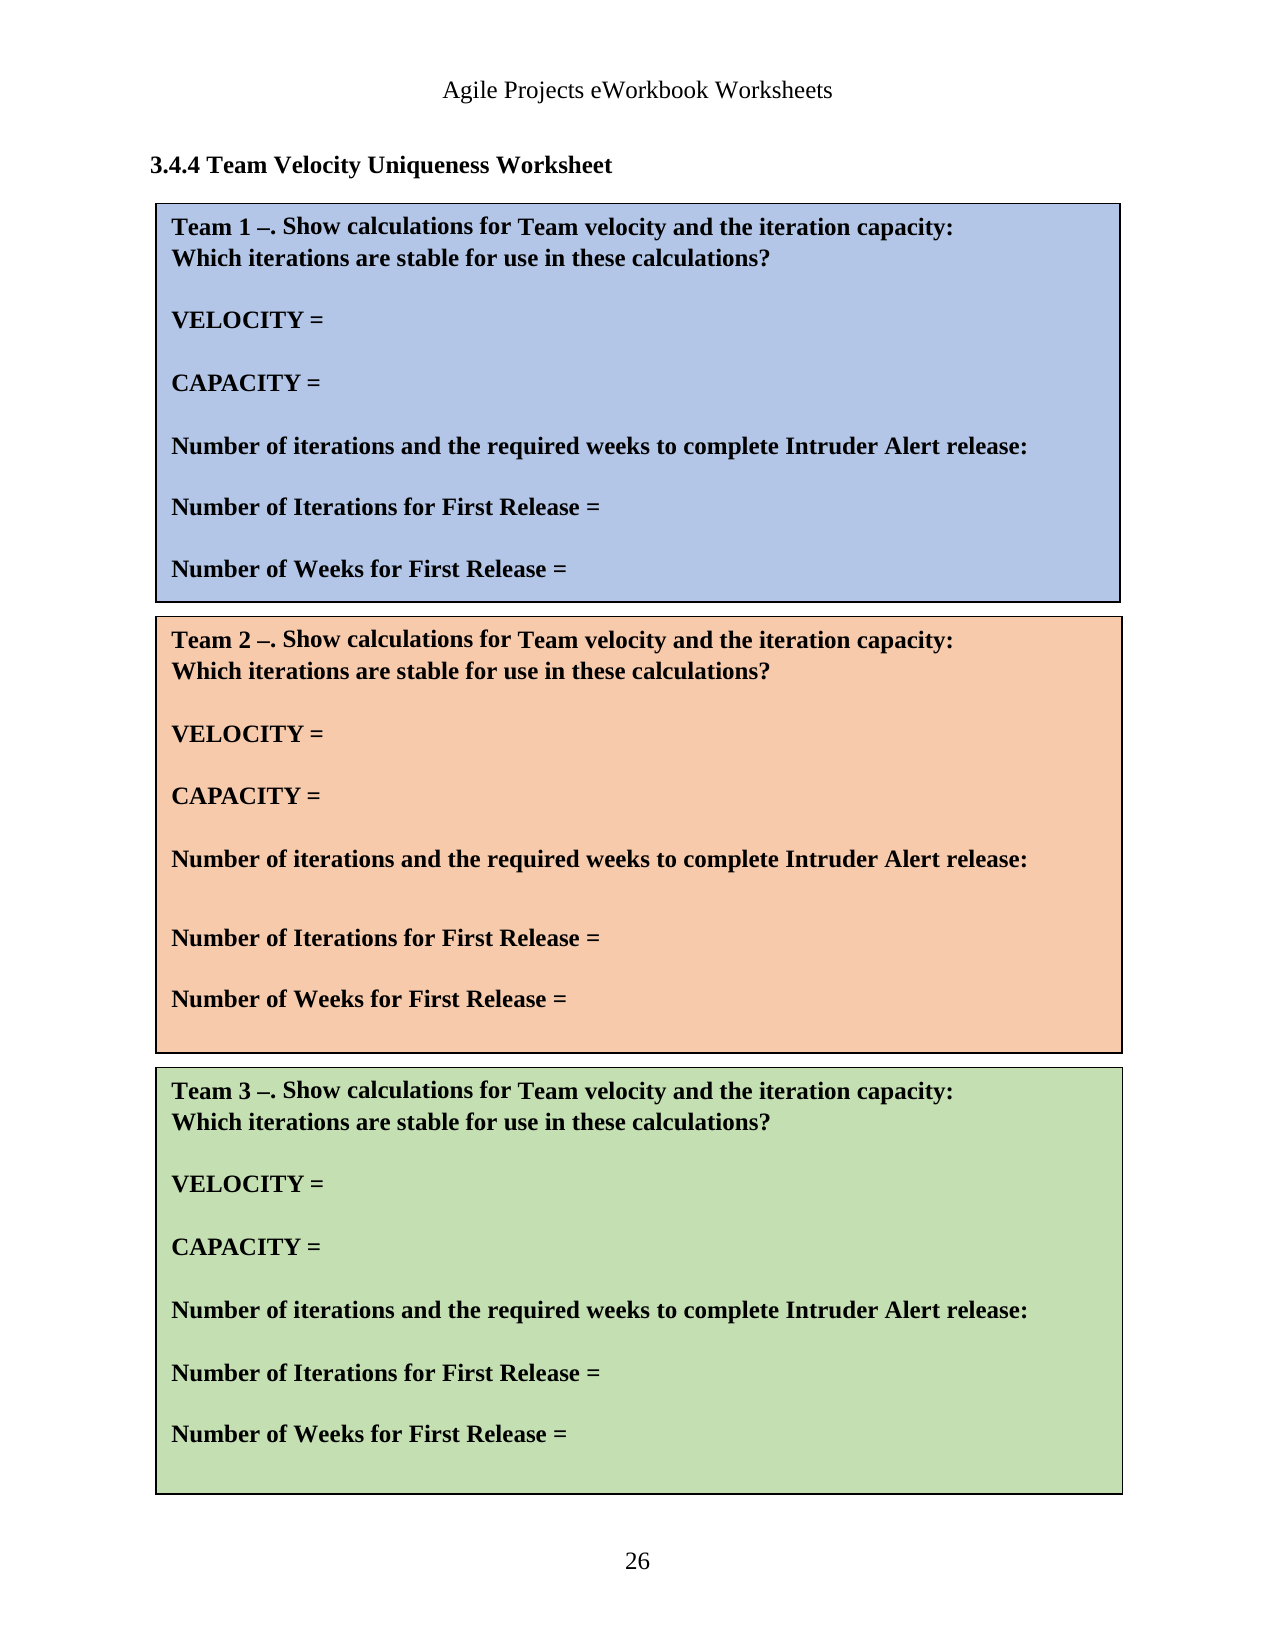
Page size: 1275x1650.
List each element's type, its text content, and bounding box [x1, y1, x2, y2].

text 3.4.4 Team Velocity Uniqueness Worksheet [150, 150, 1125, 179]
